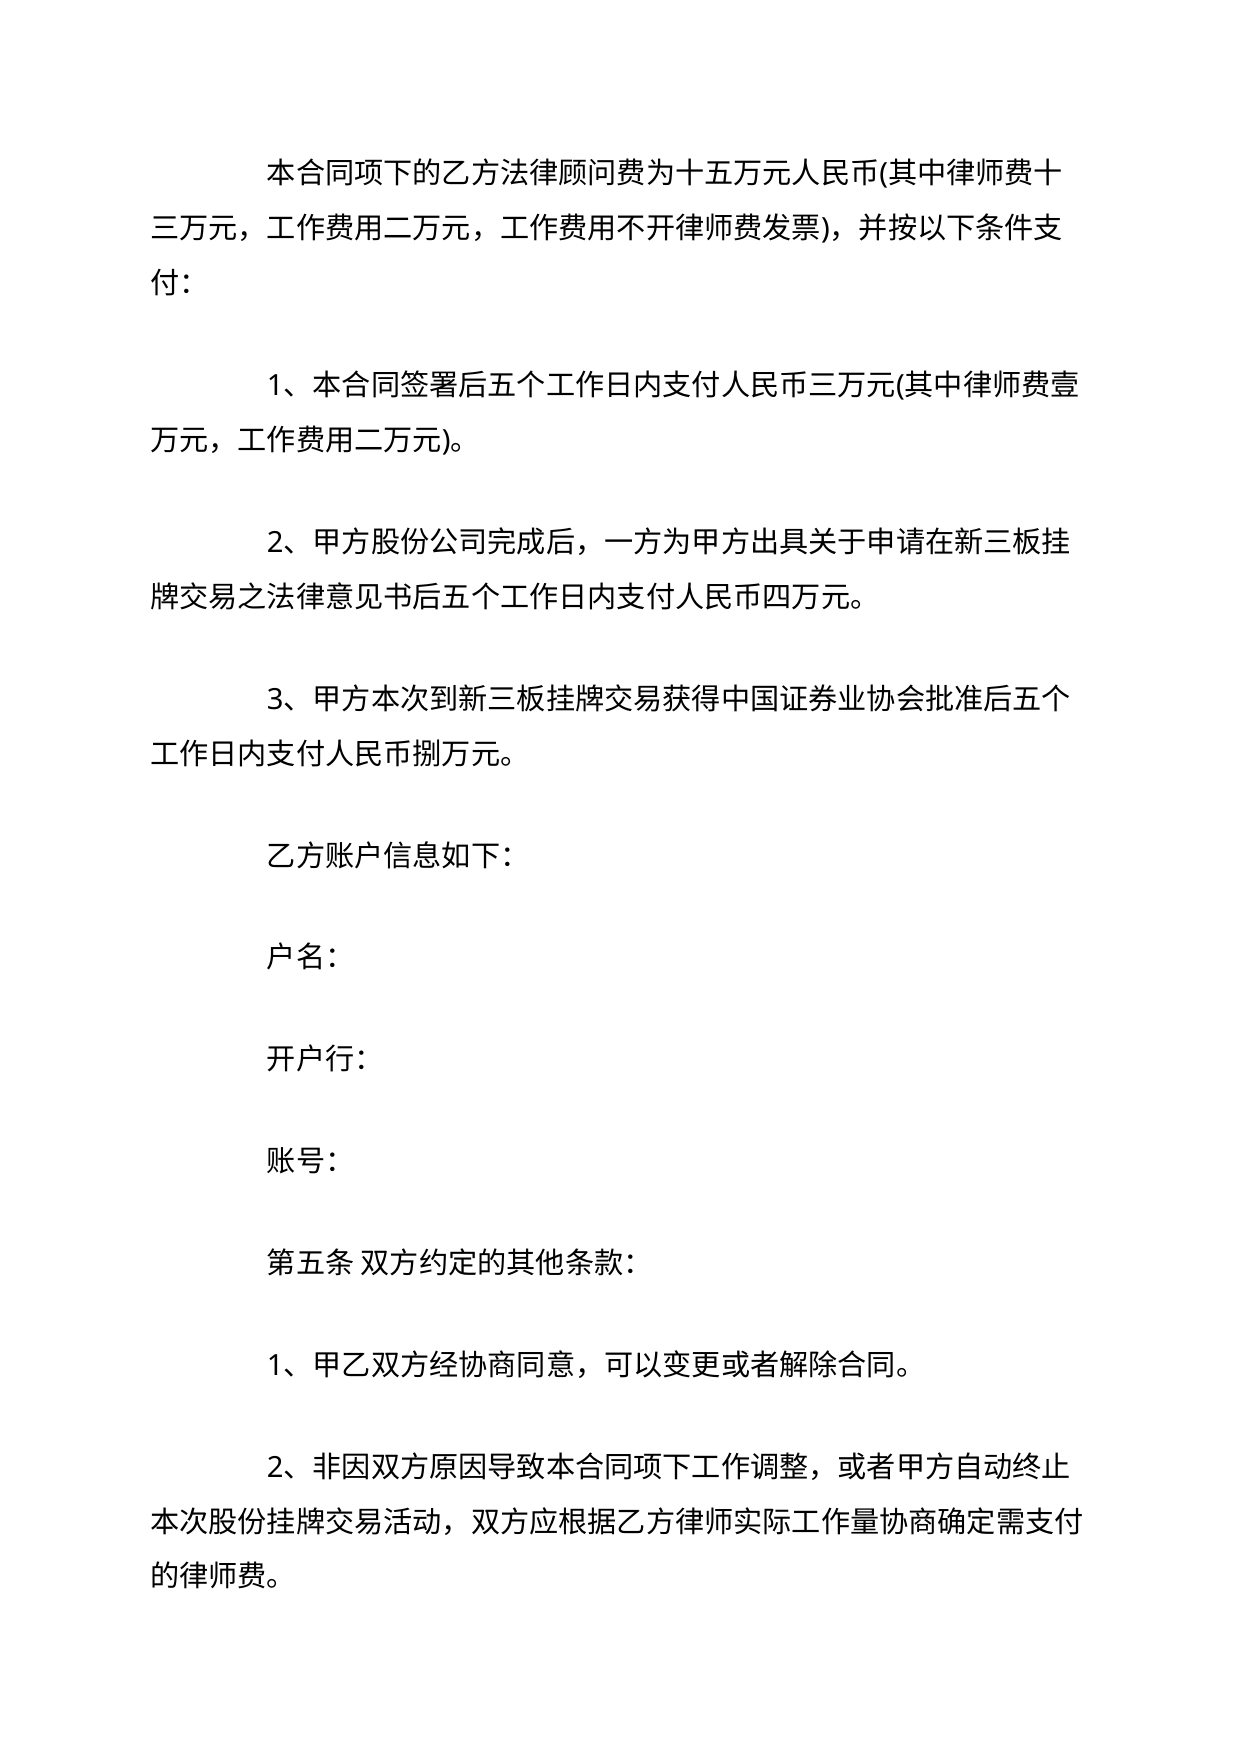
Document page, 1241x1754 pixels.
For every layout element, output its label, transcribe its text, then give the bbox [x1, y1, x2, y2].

text 3、甲方本次到新三板挂牌交易获得中国证券业协会批准后五个工作日内支付人民币捌万元。 [150, 676, 1090, 773]
text 2、非因双方原因导致本合同项下工作调整，或者甲方自动终止本次股份挂牌交易活动，双方应根据乙方律师实际工作量协商确定需支付的律师费。 [150, 1443, 1090, 1595]
text 本合同项下的乙方法律顾问费为十五万元人民币(其中律师费十三万元，工作费用二万元，工作费用不开律师费发票)，并按以下条件支付： [150, 150, 1090, 302]
text 2、甲方股份公司完成后，一方为甲方出具关于申请在新三板挂牌交易之法律意见书后五个工作日内支付人民币四万元。 [150, 519, 1090, 616]
text 1、本合同签署后五个工作日内支付人民币三万元(其中律师费壹万元，工作费用二万元)。 [150, 362, 1090, 459]
text 乙方账户信息如下： [150, 832, 1090, 874]
text 开户行： [150, 1036, 1090, 1078]
text 账号： [150, 1138, 1090, 1180]
text 户名： [150, 934, 1090, 976]
text 1、甲乙双方经协商同意，可以变更或者解除合同。 [150, 1341, 1090, 1383]
text 第五条 双方约定的其他条款： [150, 1239, 1090, 1282]
